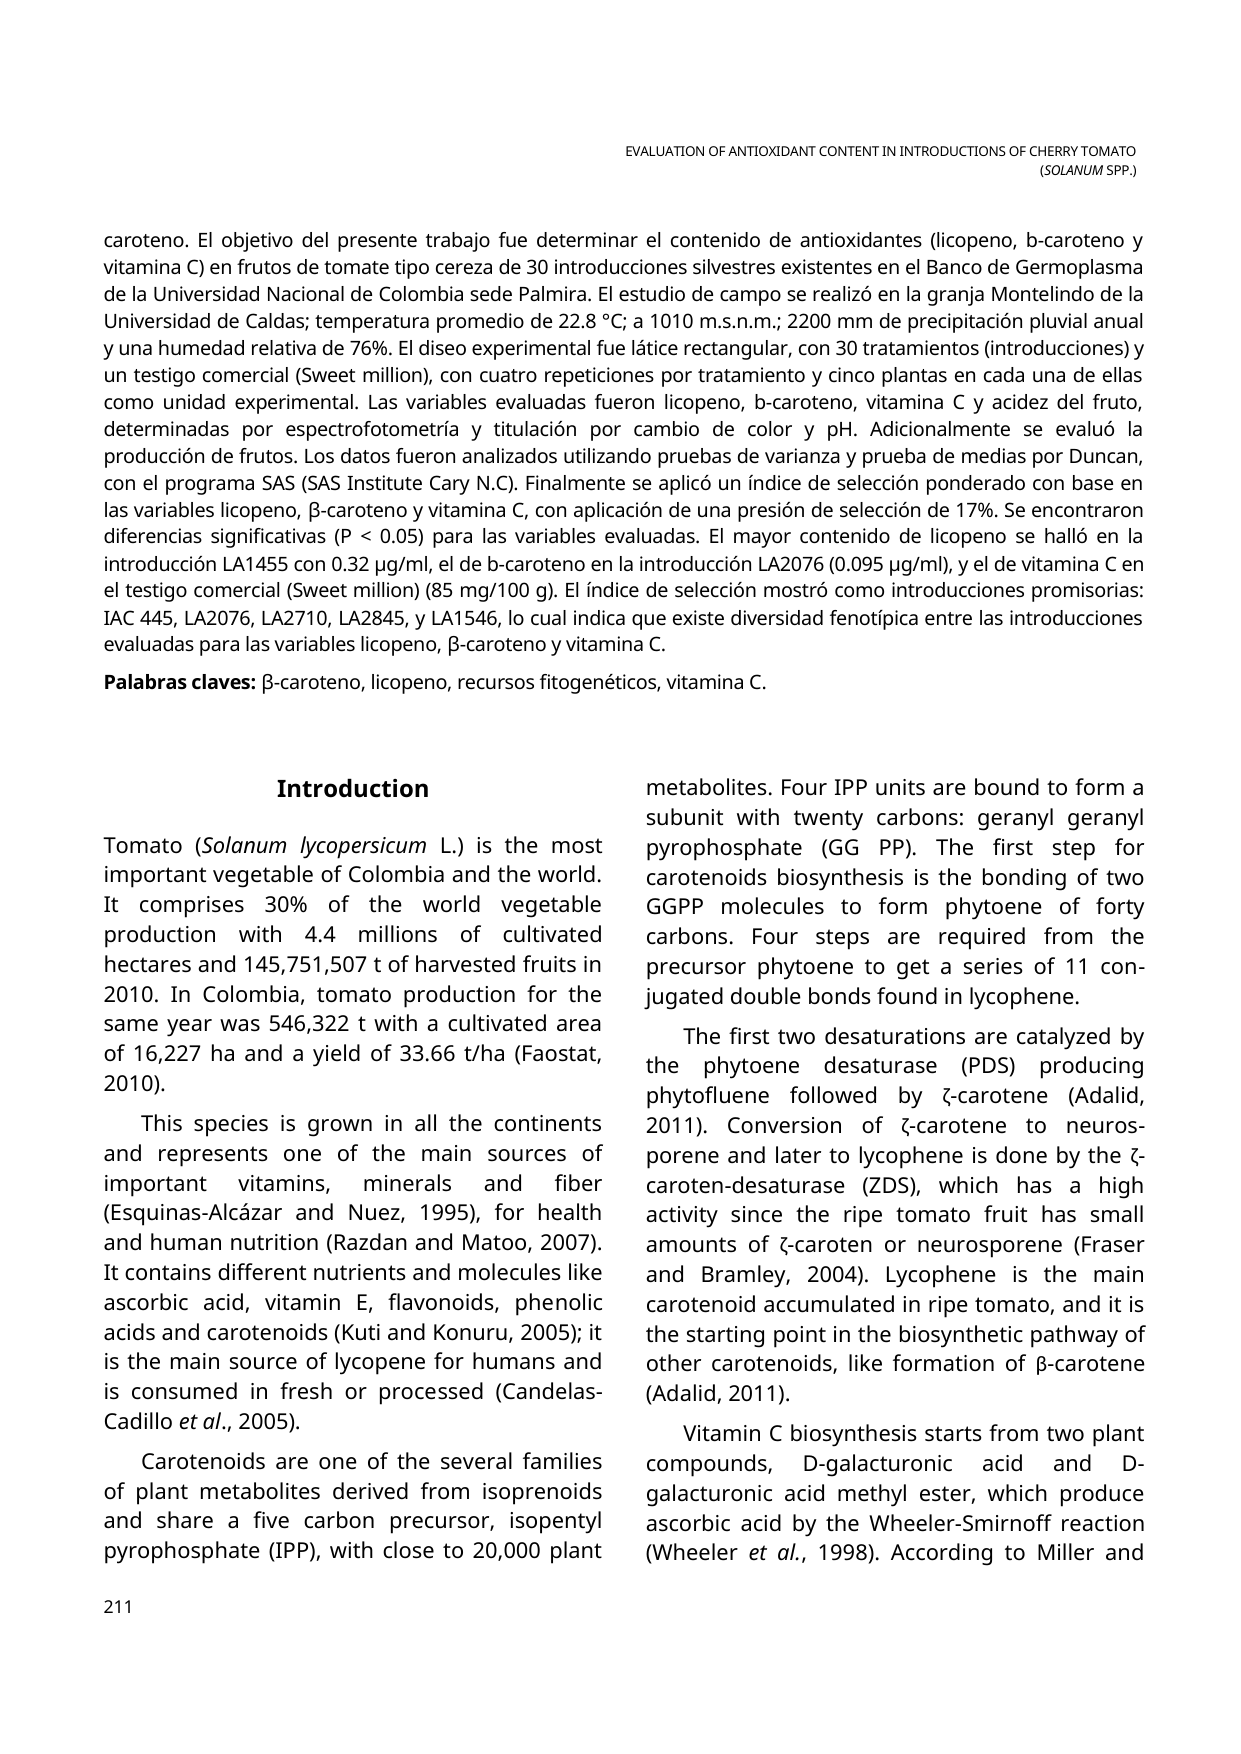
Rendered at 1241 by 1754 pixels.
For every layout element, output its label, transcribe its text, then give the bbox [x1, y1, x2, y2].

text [103, 226, 1145, 658]
text The first two desaturations are catalyzed by the phytoene desaturase (PDS) producing phytofluene followed by ζ-carotene (Adalid, 2011). Conversion of ζ-carotene to neurosporene and later to lycophene is done by the ζ-caroten-desaturase (ZDS), which has a high activity since the ripe tomato fruit has small amounts of ζ-caroten or neurosporene (Fraser and Bramley, 2004). Lycophene is the main carotenoid accumulated in ripe tomato, and it is the starting point in the biosynthetic pathway of other carotenoids, like formation of β-carotene (Adalid, 2011). [646, 1021, 1145, 1408]
text Tomato (Solanum lycopersicum L.) is the most important vegetable of Colombia and the world. It comprises 30% of the world vegetable production with 4.4 millions of cultivated hectares and 145,751,507 t of harvested fruits in 2010. In Colombia, tomato production for the same year was 546,322 t with a cultivated area of 16,227 ha and a yield of 33.66 t/ha (Faostat, 2010). [103, 830, 603, 1098]
text Carotenoids are one of the several families of plant metabolites derived from isoprenoids and share a five carbon precursor, isopentyl pyrophosphate (IPP), with close to 20,000 plant metabolites. Four IPP units are bound to form a subunit with twenty carbons: geranyl geranyl pyrophosphate (GG PP). The first step for carotenoids biosynthesis is the bonding of two GGPP molecules to form phytoene of forty carbons. Four steps are required from the precursor phytoene to get a series of 11 conjugated double bonds found in lycophene. [646, 772, 1145, 1010]
text Carotenoids are one of the several families of plant metabolites derived from isoprenoids and share a five carbon precursor, isopentyl pyrophosphate (IPP), with close to 20,000 plant metabolites. Four IPP units are bound to form a subunit with twenty carbons: geranyl geranyl pyrophosphate (GG PP). The first step for carotenoids biosynthesis is the bonding of two GGPP molecules to form phytoene of forty carbons. Four steps are required from the precursor phytoene to get a series of 11 conjugated double bonds found in lycophene. [103, 1446, 603, 1565]
text Introduction [103, 772, 603, 805]
text This species is grown in all the continents and represents one of the main sources of important vitamins, minerals and fiber (Esquinas-Alcázar and Nuez, 1995), for health and human nutrition (Razdan and Matoo, 2007). It contains different nutrients and molecules like ascorbic acid, vitamin E, flavonoids, phenolic acids and carotenoids (Kuti and Konuru, 2005); it is the main source of lycopene for humans and is consumed in fresh or processed (Candelas-Cadillo et al., 2005). [103, 1108, 603, 1436]
text Palabras claves: β-caroteno, licopeno, recursos fitogenéticos, vitamina C. [103, 668, 1145, 695]
